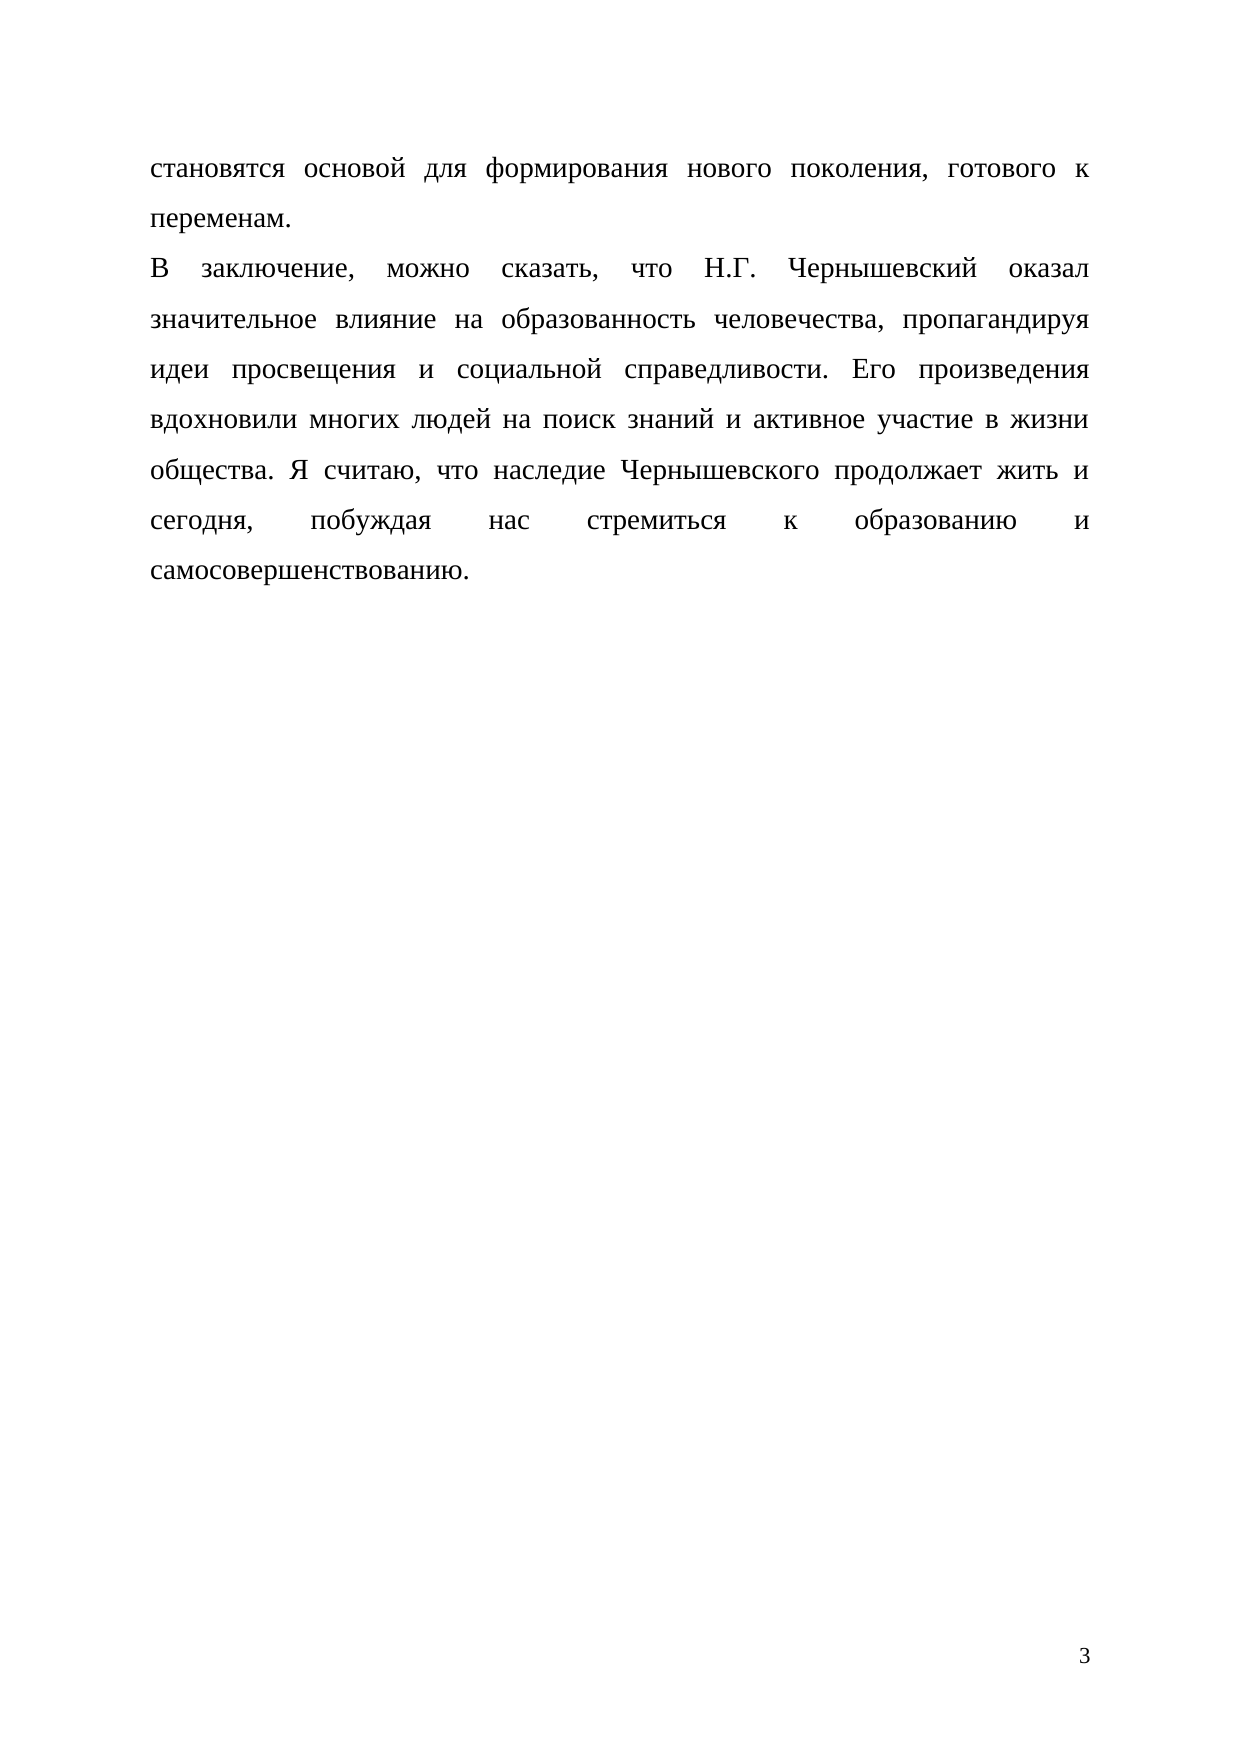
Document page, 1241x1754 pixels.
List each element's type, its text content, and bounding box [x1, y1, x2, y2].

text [150, 150, 1090, 234]
text В заключение, можно сказать, что Н.Г. Чернышевский оказал значительное влияние на образованность человечества, пропагандируя идеи просвещения и социальной справедливости. Его произведения вдохновили многих людей на поиск знаний и активное участие в жизни общества. Я считаю, что наследие Чернышевского продолжает жить и сегодня, побуждая нас стремиться к образованию и самосовершенствованию. [150, 251, 1090, 586]
